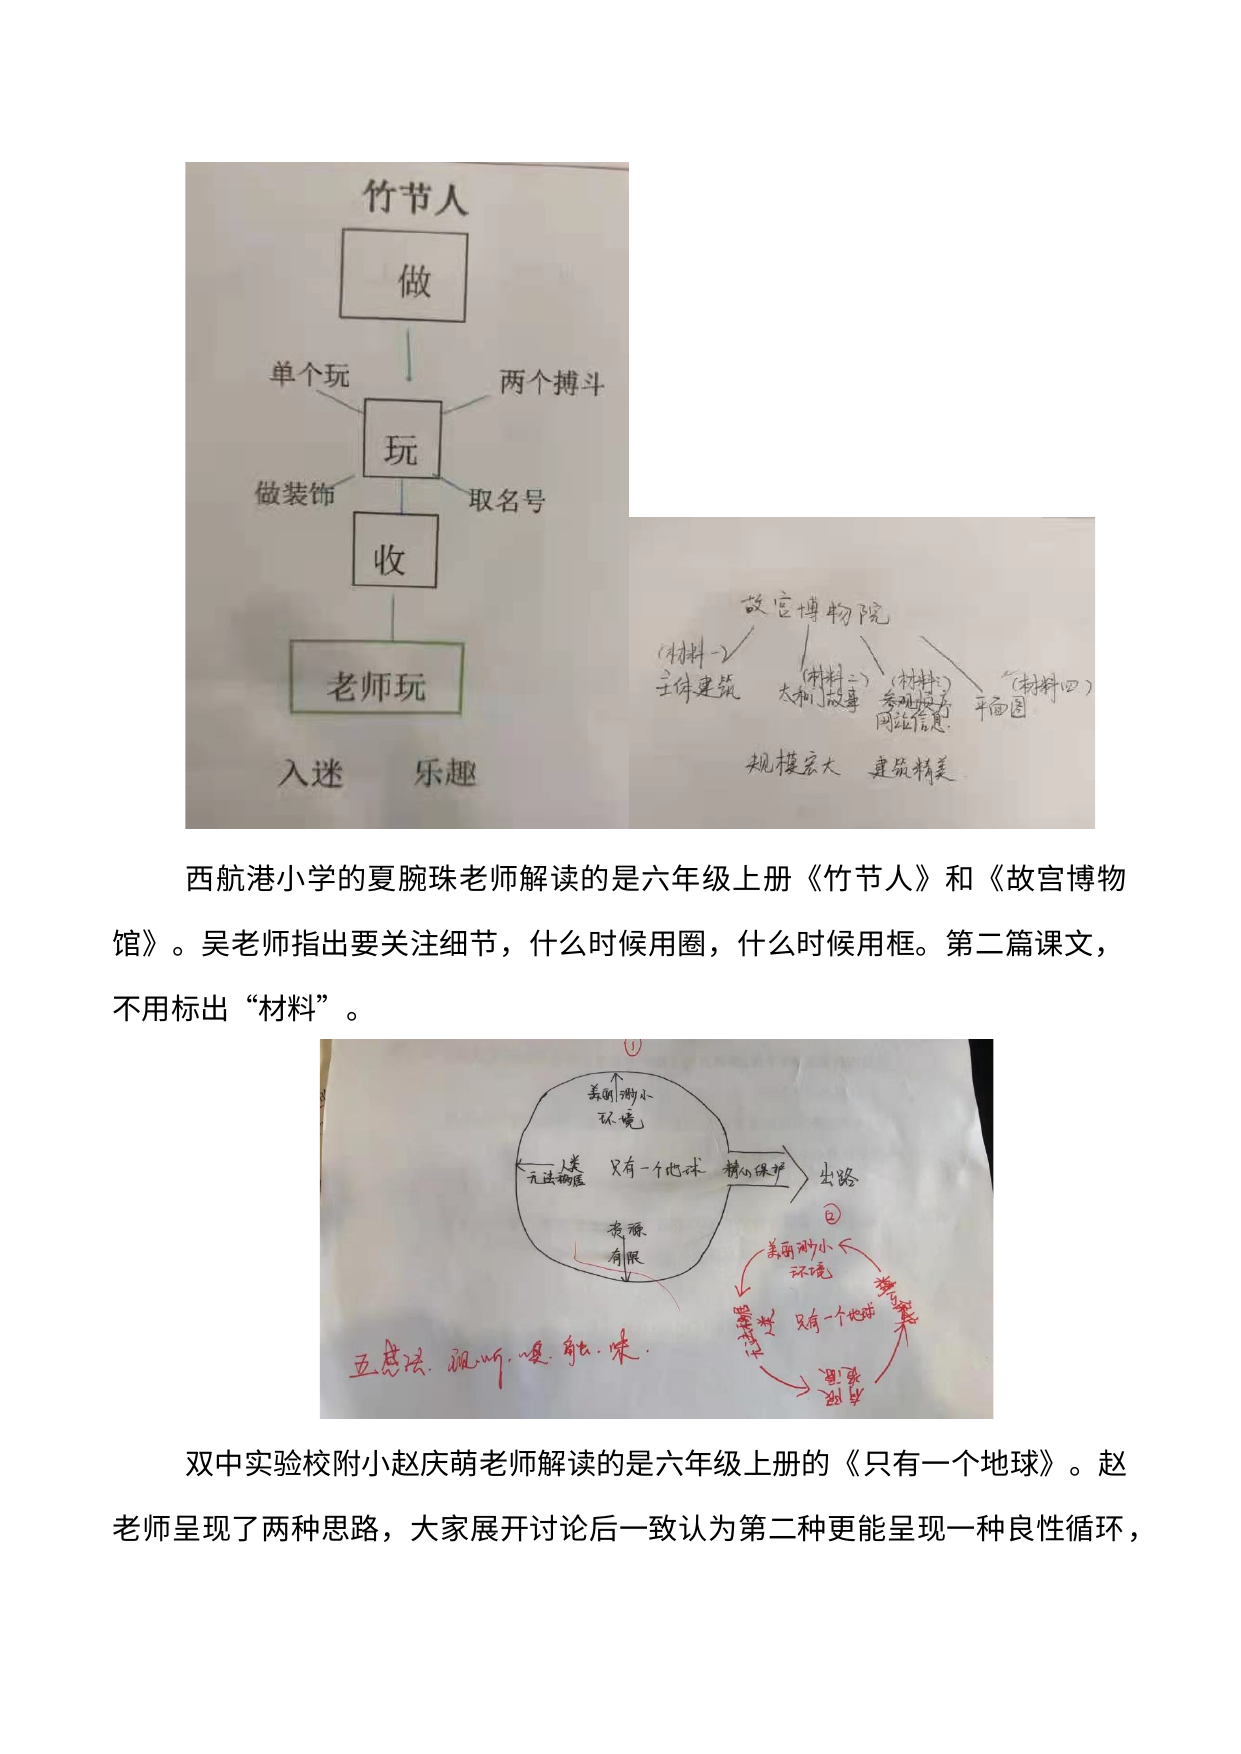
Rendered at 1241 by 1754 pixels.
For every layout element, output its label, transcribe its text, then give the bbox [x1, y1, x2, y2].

picture [185, 162, 1096, 829]
text 西航港小学的夏腕珠老师解读的是六年级上册《竹节人》和《故宫博物馆》。吴老师指出要关注细节，什么时候用圈，什么时候用框。第二篇课文，不用标出“材料”。 [112, 844, 1128, 1039]
picture [319, 1039, 994, 1419]
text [112, 1429, 1128, 1559]
